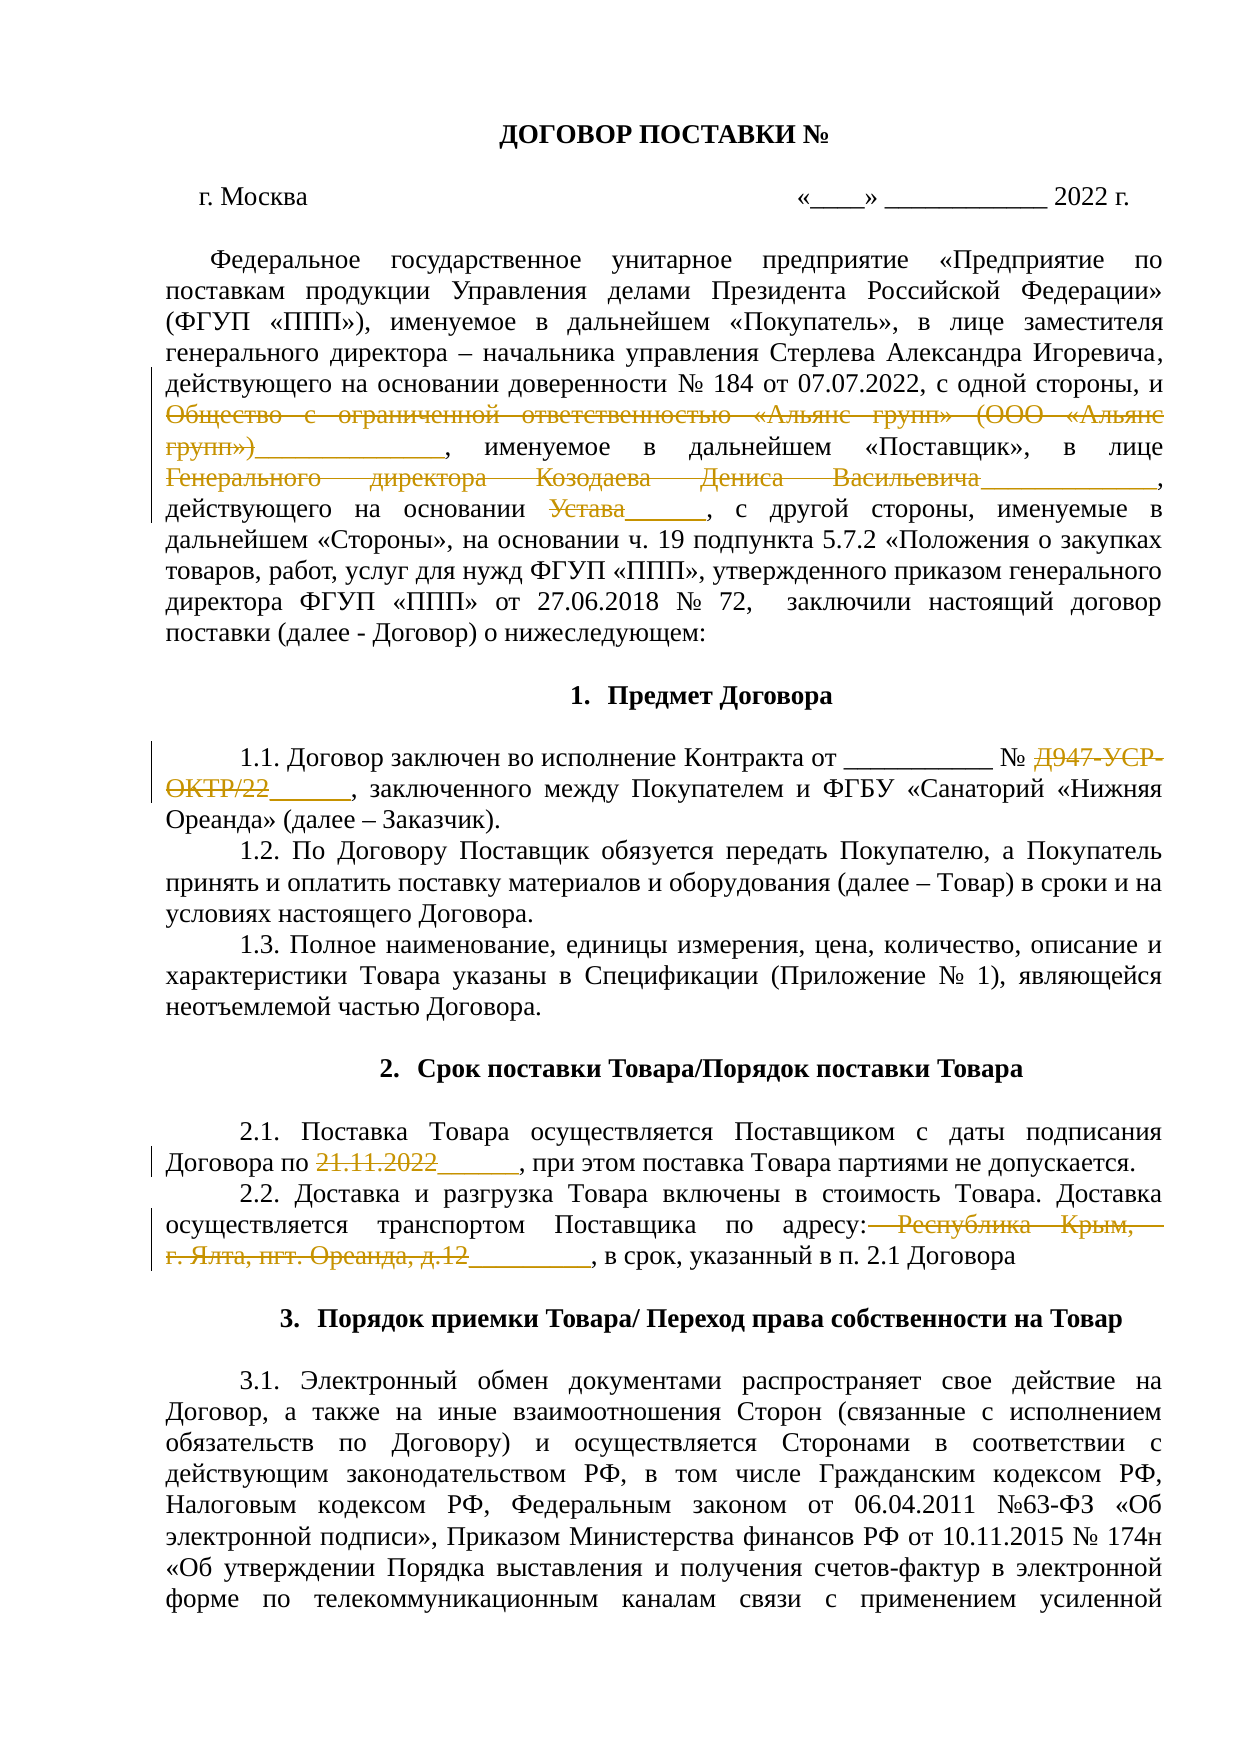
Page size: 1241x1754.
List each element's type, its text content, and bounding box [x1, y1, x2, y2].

text 1.2. По Договору Поставщик обязуется передать Покупателю, а Покупатель принять и оплатить поставку материалов и оборудования (далее – Товар) в сроки и на условиях настоящего Договора. [165, 834, 1163, 928]
text Федеральное государственное унитарное предприятие «Предприятие по поставкам продукции Управления делами Президента Российской Федерации» (ФГУП «ППП»), именуемое в дальнейшем «Покупатель», в лице заместителя генерального директора – начальника управления Стерлева Александра Игоревича, действующего на основании доверенности № 184 от 07.07.2022, с одной стороны, и, именуемое в дальнейшем «Поставщик», в лице, действующего на основании , с другой стороны, именуемые в дальнейшем «Стороны», на основании ч. 19 подпункта 5.7.2 «Положения о закупках товаров, работ, услуг для нужд ФГУП «ППП», утвержденного приказом генерального директора ФГУП «ППП» от 27.06.2018 № 72, заключили настоящий договор поставки (далее - Договор) о нижеследующем: [165, 243, 1163, 415]
list Порядок приемки Товара/ Переход права собственности на Товар [239, 1302, 1163, 1333]
text 1.3. Полное наименование, единицы измерения, цена, количество, описание и характеристики Товара указаны в Спецификации (Приложение № 1), являющейся неотъемлемой частью Договора. [165, 928, 1163, 1021]
text 2.1. Поставка Товара осуществляется Поставщиком с даты подписания Договора по , при этом поставка Товара партиями не допускается. [165, 1115, 1163, 1177]
text 2.2. Доставка и разгрузка Товара включены в стоимость Товара. Доставка осуществляется транспортом Поставщика по адресу:, в срок, указанный в п. 2.1 Договора [165, 1177, 1163, 1271]
text ДОГОВОР ПОСТАВКИ № [165, 118, 1163, 149]
list Срок поставки Товара/Порядок поставки Товара [239, 1052, 1163, 1084]
text 1.1. Договор заключен во исполнение Контракта от ___________ № , заключенного между Покупателем и ФГБУ «Санаторий «Нижняя Ореанда» (далее – Заказчик). [165, 741, 1163, 834]
list Предмет Договора [239, 679, 1163, 710]
text г. Москва «____» ____________ 2022 г. [165, 180, 1163, 212]
text Федеральное государственное унитарное предприятие «Предприятие по поставкам продукции Управления делами Президента Российской Федерации» (ФГУП «ППП»), именуемое в дальнейшем «Покупатель», в лице заместителя генерального директора – начальника управления Стерлева Александра Игоревича, действующего на основании доверенности № 184 от 07.07.2022, с одной стороны, и, именуемое в дальнейшем «Поставщик», в лице, действующего на основании , с другой стороны, именуемые в дальнейшем «Стороны», на основании ч. 19 подпункта 5.7.2 «Положения о закупках товаров, работ, услуг для нужд ФГУП «ППП», утвержденного приказом генерального директора ФГУП «ППП» от 27.06.2018 № 72, заключили настоящий договор поставки (далее - Договор) о нижеследующем: [165, 416, 1163, 648]
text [165, 1364, 1163, 1613]
